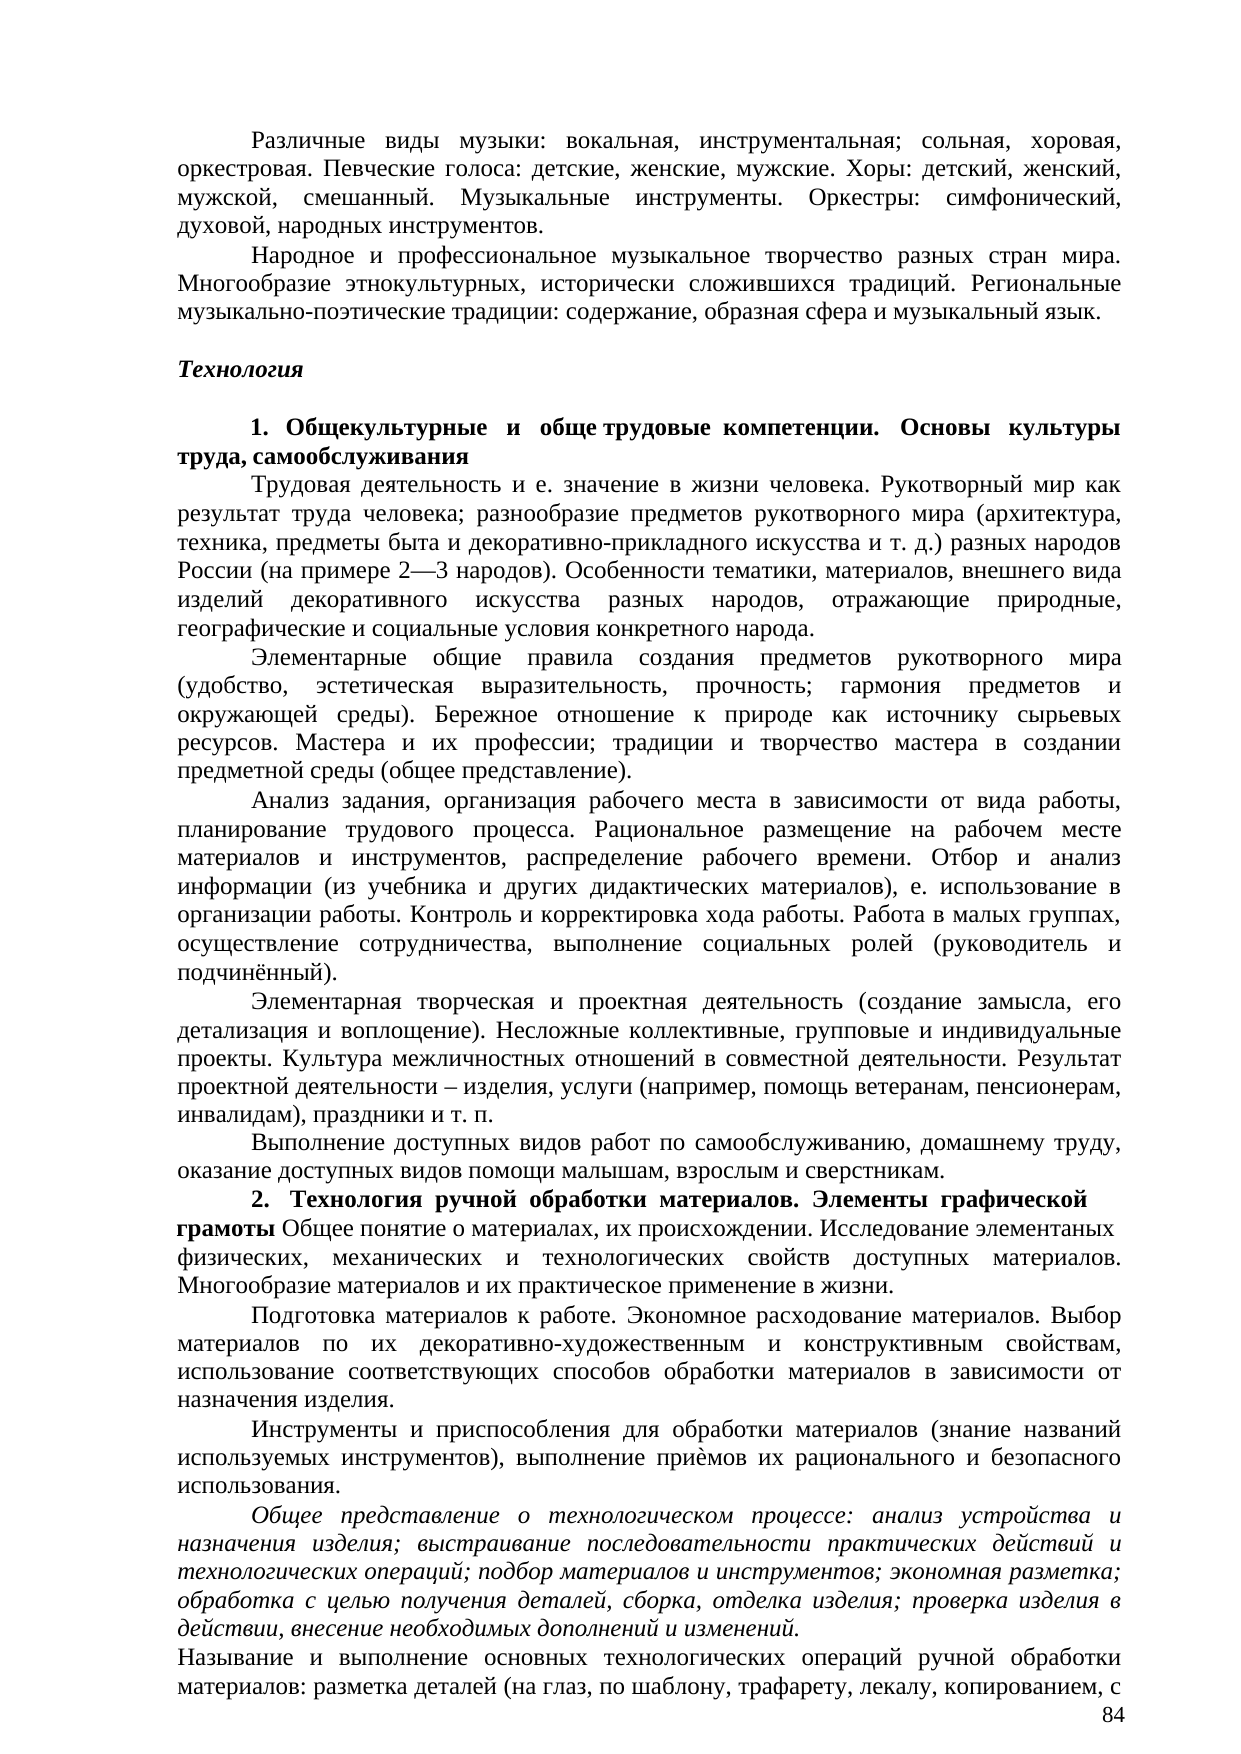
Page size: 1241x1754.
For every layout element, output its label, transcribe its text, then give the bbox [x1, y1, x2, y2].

text Элементарная творческая и проектная деятельность (создание замысла, его детализация и воплощение). Несложные коллективные, групповые и индивидуальные проекты. Культура межличностных отношений в совместной деятельности. Результат проектной деятельности – изделия, услуги (например, помощь ветеранам, пенсионерам, инвалидам), праздники и т. п. [177, 987, 1122, 1128]
text Выполнение доступных видов работ по самообслуживанию, домашнему труду, оказание доступных видов помощи малышам, взрослым и сверстникам. [177, 1128, 1122, 1184]
text Общее представление о технологическом процессе: анализ устройства и назначения изделия; выстраивание последовательности практических действий и технологических операций; подбор материалов и инструментов; экономная разметка; обработка с целью получения деталей, сборка, отделка изделия; проверка изделия в действии, внесение необходимых дополнений и изменений. [177, 1501, 1122, 1642]
text труда, самообслуживания [177, 441, 1122, 469]
text Подготовка материалов к работе. Экономное расходование материалов. Выбор материалов по их декоративно-художественным и конструктивным свойствам, использование соответствующих способов обработки материалов в зависимости от назначения изделия. [177, 1301, 1122, 1413]
text Анализ задания, организация рабочего места в зависимости от вида работы, планирование трудового процесса. Рациональное размещение на рабочем месте материалов и инструментов, распределение рабочего времени. Отбор и анализ информации (из учебника и других дидактических материалов), е. использование в организации работы. Контроль и корректировка хода работы. Работа в малых группах, осуществление сотрудничества, выполнение социальных ролей (руководитель и подчинённый). [177, 786, 1122, 985]
list Технология ручной обработки материалов. Элементы графической [251, 1184, 1122, 1213]
text Народное и профессиональное музыкальное творчество разных стран мира. Многообразие этнокультурных, исторически сложившихся традиций. Региональные музыкально-поэтические традиции: содержание, образная сфера и музыкальный язык. [177, 241, 1122, 325]
text 1. Общекультурные и обще трудовые компетенции. Основы культуры [250, 412, 1122, 441]
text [177, 1643, 1122, 1699]
text Инструменты и приспособления для обработки материалов (знание названий используемых инструментов), выполнение приѐмов их рационального и безопасного использования. [177, 1415, 1122, 1499]
text физических, механических и технологических свойств доступных материалов. Многообразие материалов и их практическое применение в жизни. [177, 1243, 1122, 1299]
text Технология [177, 354, 1122, 383]
text грамоты Общее понятие о материалах, их происхождении. Исследование элементаных [176, 1214, 1122, 1242]
text Различные виды музыки: вокальная, инструментальная; сольная, хоровая, оркестровая. Певческие голоса: детские, женские, мужские. Хоры: детский, женский, мужской, смешанный. Музыкальные инструменты. Оркестры: симфонический, духовой, народных инструментов. [177, 126, 1122, 239]
text Элементарные общие правила создания предметов рукотворного мира (удобство, эстетическая выразительность, прочность; гармония предметов и окружающей среды). Бережное отношение к природе как источнику сырьевых ресурсов. Мастера и их профессии; традиции и творчество мастера в создании предметной среды (общее представление). [177, 643, 1122, 784]
text Трудовая деятельность и е. значение в жизни человека. Рукотворный мир как результат труда человека; разнообразие предметов рукотворного мира (архитектура, техника, предметы быта и декоративно-прикладного искусства и т. д.) разных народов России (на примере 2—3 народов). Особенности тематики, материалов, внешнего вида изделий декоративного искусства разных народов, отражающие природные, географические и социальные условия конкретного народа. [177, 470, 1122, 641]
